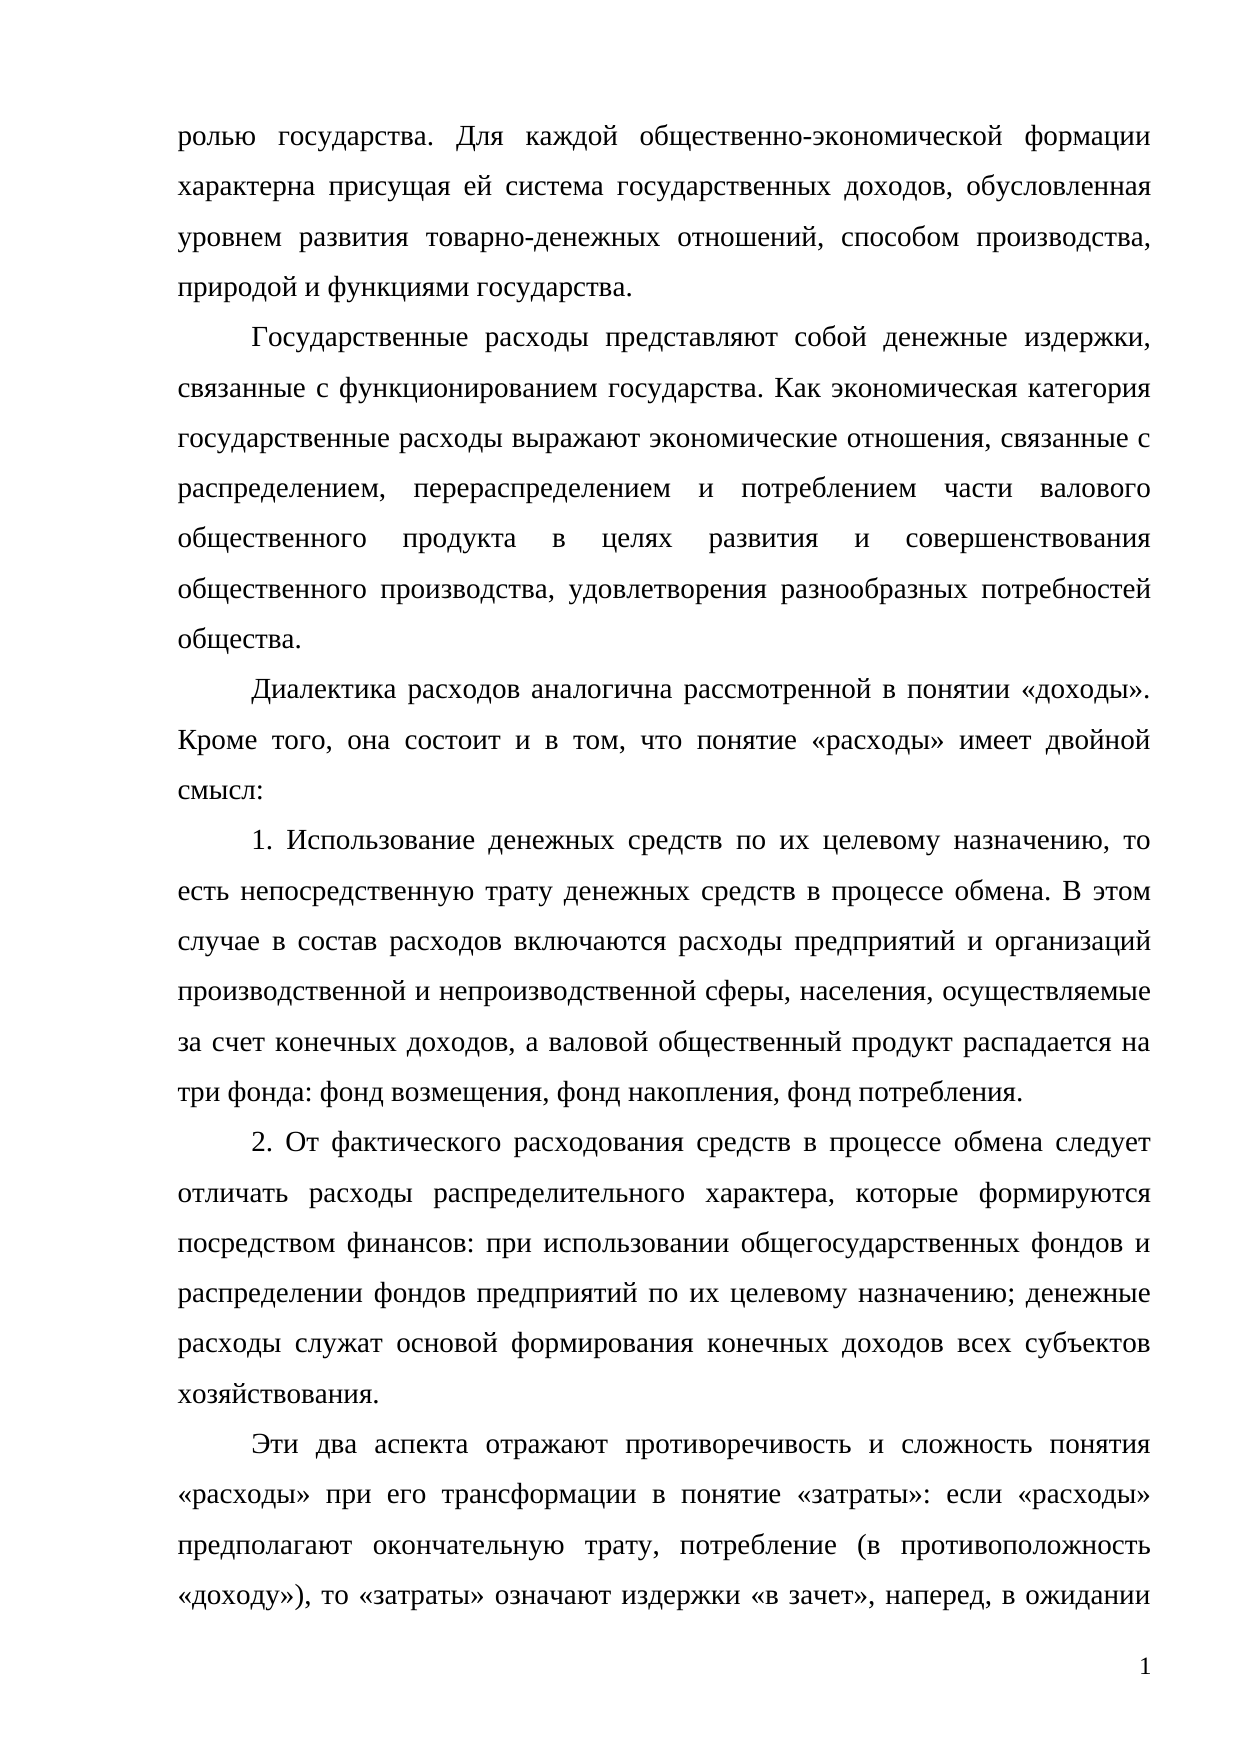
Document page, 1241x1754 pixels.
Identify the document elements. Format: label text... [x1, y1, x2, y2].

text Государственные расходы представляют собой денежные издержки, связанные с функционированием государства. Как экономическая категория государственные расходы выражают экономические отношения, связанные с распределением, перераспределением и потреблением части валового общественного продукта в целях развития и совершенствования общественного производства, удовлетворения разнообразных потребностей общества. [177, 319, 1152, 655]
text 2. От фактического расходования средств в процессе обмена следует отличать расходы распределительного характера, которые формируются посредством финансов: при использовании общегосударственных фондов и распределении фондов предприятий по их целевому назначению; денежные расходы служат основой формирования конечных доходов всех субъектов хозяйствования. [177, 1124, 1152, 1409]
text Диалектика расходов аналогична рассмотренной в понятии «доходы». Кроме того, она состоит и в том, что понятие «расходы» имеет двойной смысл: [177, 672, 1152, 806]
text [177, 118, 1152, 303]
text 1. Использование денежных средств по их целевому назначению, то есть непосредственную трату денежных средств в процессе обмена. В этом случае в состав расходов включаются расходы предприятий и организаций производственной и непроизводственной сферы, населения, осуществляемые за счет конечных доходов, а валовой общественный продукт распадается на три фонда: фонд возмещения, фонд накопления, фонд потребления. [177, 822, 1152, 1108]
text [177, 1426, 1152, 1611]
